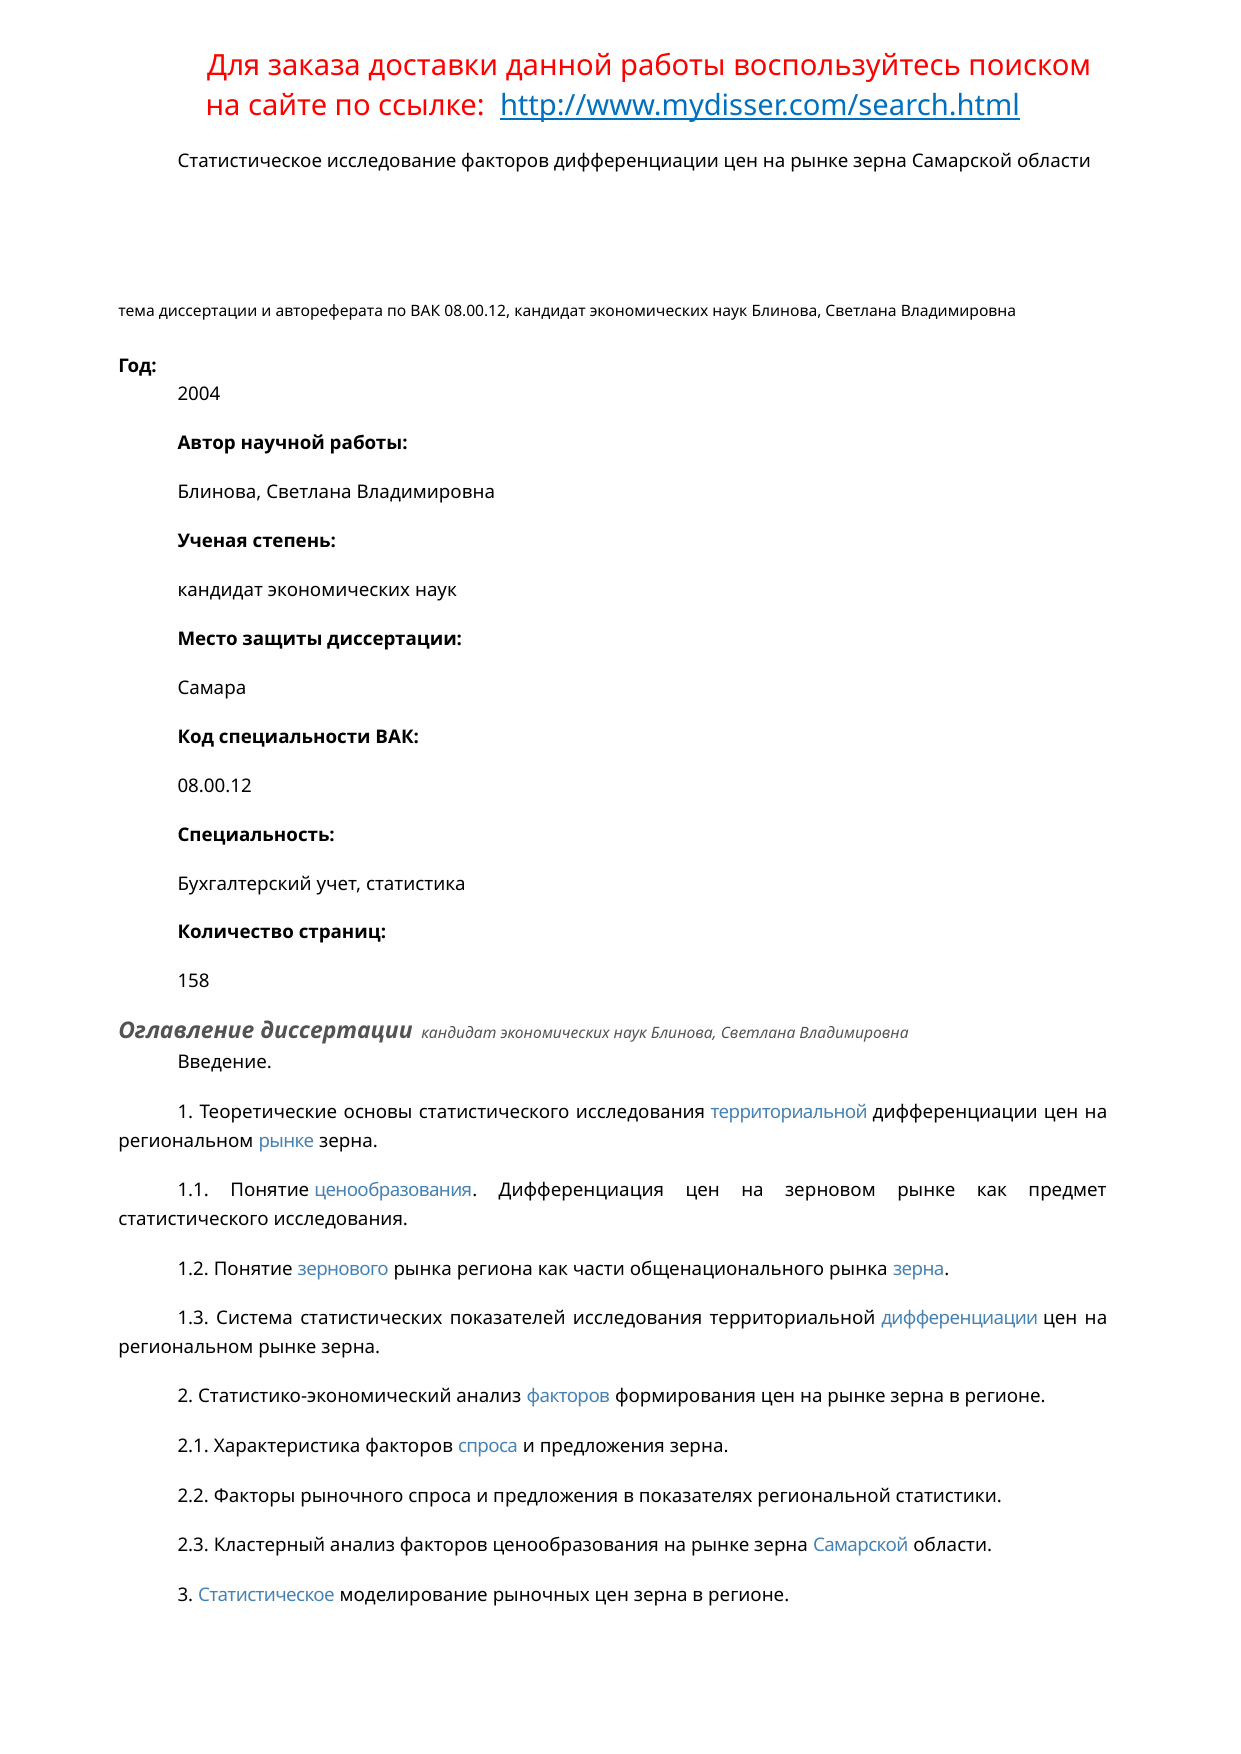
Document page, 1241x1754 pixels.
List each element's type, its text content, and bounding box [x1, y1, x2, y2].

text кандидат экономических наук [118, 573, 1107, 602]
text 158 [118, 965, 1107, 993]
text 08.00.12 [118, 769, 1107, 797]
text Статистическое исследование факторов дифференциации цен на рынке зерна Самарской области [118, 144, 1107, 173]
text Специальность: [118, 818, 1107, 846]
subtitle Оглавление диссертации кандидат экономических наук Блинова, Светлана Владимировна [118, 1014, 1107, 1045]
text Автор научной работы: [118, 427, 1107, 455]
text тема диссертации и автореферата по ВАК 08.00.12, кандидат экономических наук Блинова, Светлана Владимировна Год: [118, 293, 1107, 378]
text Бухгалтерский учет, статистика [118, 867, 1107, 895]
text Ученая cтепень: [118, 524, 1107, 553]
text 2004 [118, 378, 1107, 406]
text Самара [118, 671, 1107, 699]
text Код cпециальности ВАК: [118, 720, 1107, 748]
text Место защиты диссертации: [118, 622, 1107, 651]
text Количество cтраниц: [118, 916, 1107, 944]
text Блинова, Светлана Владимировна [118, 476, 1107, 504]
